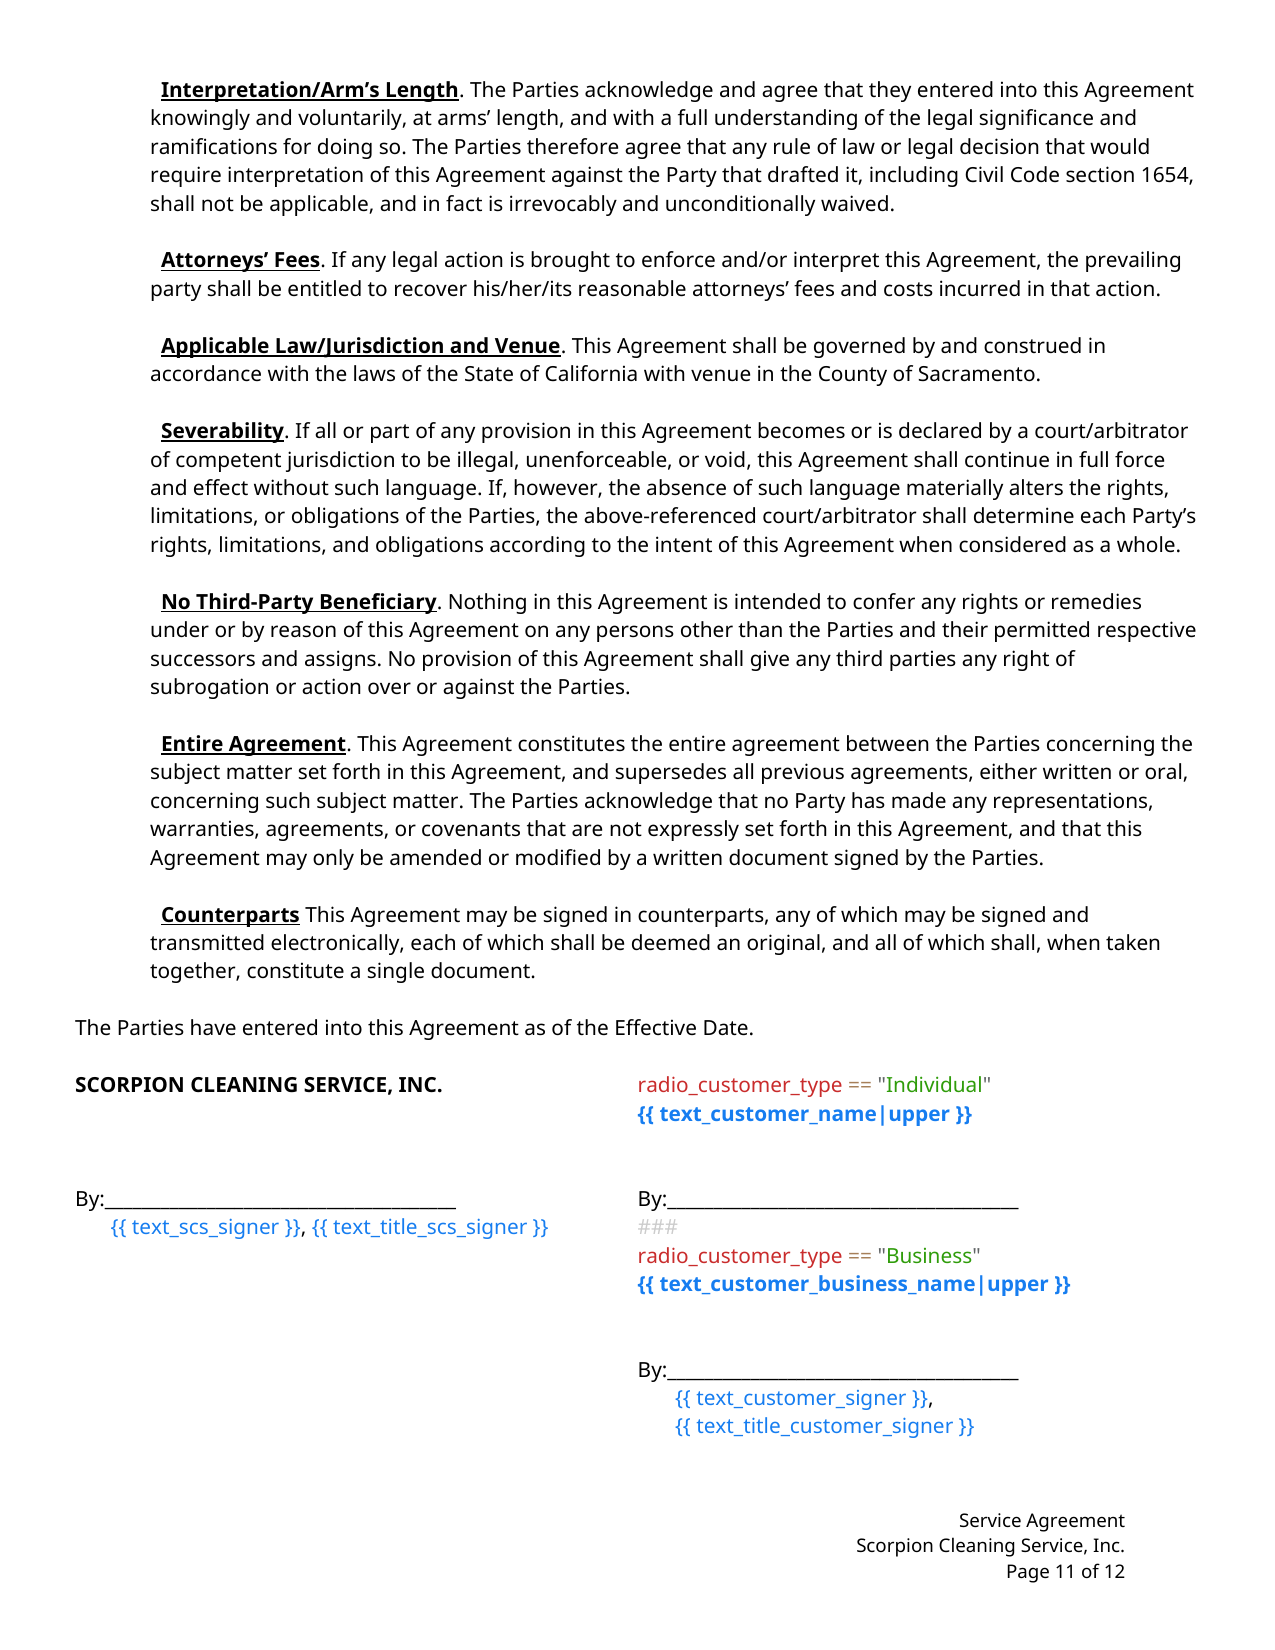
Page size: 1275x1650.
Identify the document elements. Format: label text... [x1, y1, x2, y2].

text Counterparts This Agreement may be signed in counterparts, any of which may be signed and transmitted electronically, each of which shall be deemed an original, and all of which shall, when taken together, constitute a single document. [150, 900, 1200, 985]
text The Parties have entered into this Agreement as of the Effective Date. [75, 1013, 1200, 1042]
text Attorneys’ Fees. If any legal action is brought to enforce and/or interpret this Agreement, the prevailing party shall be entitled to recover his/her/its reasonable attorneys’ fees and costs incurred in that action. [150, 246, 1200, 302]
text Entire Agreement. This Agreement constitutes the entire agreement between the Parties concerning the subject matter set forth in this Agreement, and supersedes all previous agreements, either written or oral, concerning such subject matter. The Parties acknowledge that no Party has made any representations, warranties, agreements, or covenants that are not expressly set forth in this Agreement, and that this Agreement may only be amended or modified by a written document signed by the Parties. [150, 729, 1200, 871]
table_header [64, 1070, 626, 1440]
text Interpretation/Arm’s Length. The Parties acknowledge and agree that they entered into this Agreement knowingly and voluntarily, at arms’ length, and with a full understanding of the legal significance and ramifications for doing so. The Parties therefore agree that any rule of law or legal decision that would require interpretation of this Agreement against the Party that drafted it, including Civil Code section 1654, shall not be applicable, and in fact is irrevocably and unconditionally waived. [150, 75, 1200, 217]
text No Third-Party Beneficiary. Nothing in this Agreement is intended to confer any rights or remedies under or by reason of this Agreement on any persons other than the Parties and their permitted respective successors and assigns. No provision of this Agreement shall give any third parties any right of subrogation or action over or against the Parties. [150, 587, 1200, 701]
text Severability. If all or part of any provision in this Agreement becomes or is declared by a court/arbitrator of competent jurisdiction to be illegal, unenforceable, or void, this Agreement shall continue in full force and effect without such language. If, however, the absence of such language materially alters the rights, limitations, or obligations of the Parties, the above-referenced court/arbitrator shall determine each Party’s rights, limitations, and obligations according to the intent of this Agreement when considered as a whole. [150, 416, 1200, 558]
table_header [626, 1070, 1114, 1440]
text Applicable Law/Jurisdiction and Venue. This Agreement shall be governed by and construed in accordance with the laws of the State of California with venue in the County of Sacramento. [150, 331, 1200, 388]
